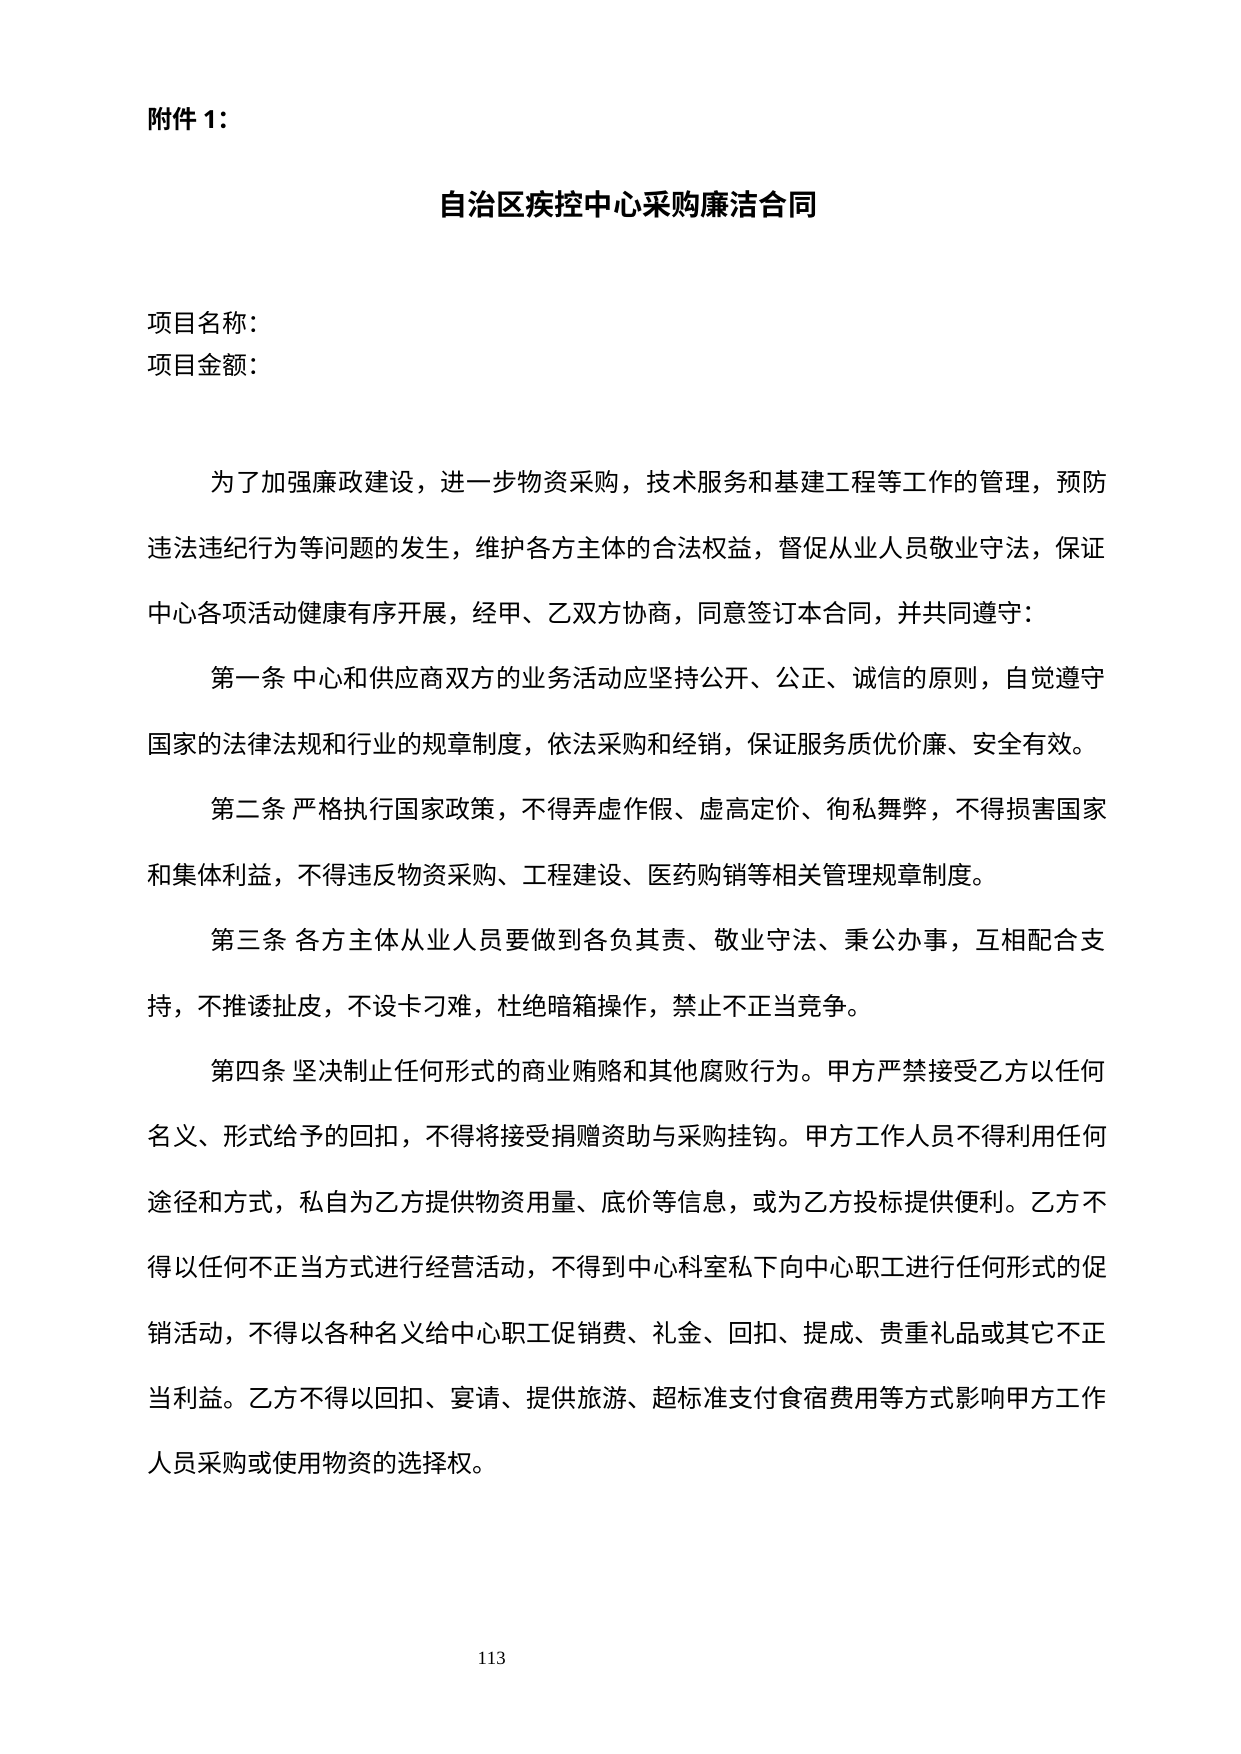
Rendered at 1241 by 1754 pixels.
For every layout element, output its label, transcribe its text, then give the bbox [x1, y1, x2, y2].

text 项目名称： [148, 299, 1107, 341]
text 项目金额： [148, 341, 1107, 383]
text 第三条 各方主体从业人员要做到各负其责、敬业守法、秉公办事，互相配合支持，不推诿扯皮，不设卡刁难，杜绝暗箱操作，禁止不正当竞争。 [148, 906, 1107, 1037]
text 附件1： [148, 99, 1107, 136]
text 第四条 坚决制止任何形式的商业贿赂和其他腐败行为。甲方严禁接受乙方以任何名义、形式给予的回扣，不得将接受捐赠资助与采购挂钩。甲方工作人员不得利用任何途径和方式，私自为乙方提供物资用量、底价等信息，或为乙方投标提供便利。乙方不得以任何不正当方式进行经营活动，不得到中心科室私下向中心职工进行任何形式的促销活动，不得以各种名义给中心职工促销费、礼金、回扣、提成、贵重礼品或其它不正当利益。乙方不得以回扣、宴请、提供旅游、超标准支付食宿费用等方式影响甲方工作人员采购或使用物资的选择权。 [148, 1037, 1107, 1495]
text 第二条 严格执行国家政策，不得弄虚作假、虚高定价、徇私舞弊，不得损害国家和集体利益，不得违反物资采购、工程建设、医药购销等相关管理规章制度。 [148, 775, 1107, 906]
text 自治区疾控中心采购廉洁合同 [148, 181, 1107, 224]
text 第一条 中心和供应商双方的业务活动应坚持公开、公正、诚信的原则，自觉遵守国家的法律法规和行业的规章制度，依法采购和经销，保证服务质优价廉、安全有效。 [148, 644, 1107, 775]
text 为了加强廉政建设，进一步物资采购，技术服务和基建工程等工作的管理，预防违法违纪行为等问题的发生，维护各方主体的合法权益，督促从业人员敬业守法，保证中心各项活动健康有序开展，经甲、乙双方协商，同意签订本合同，并共同遵守： [148, 448, 1107, 644]
